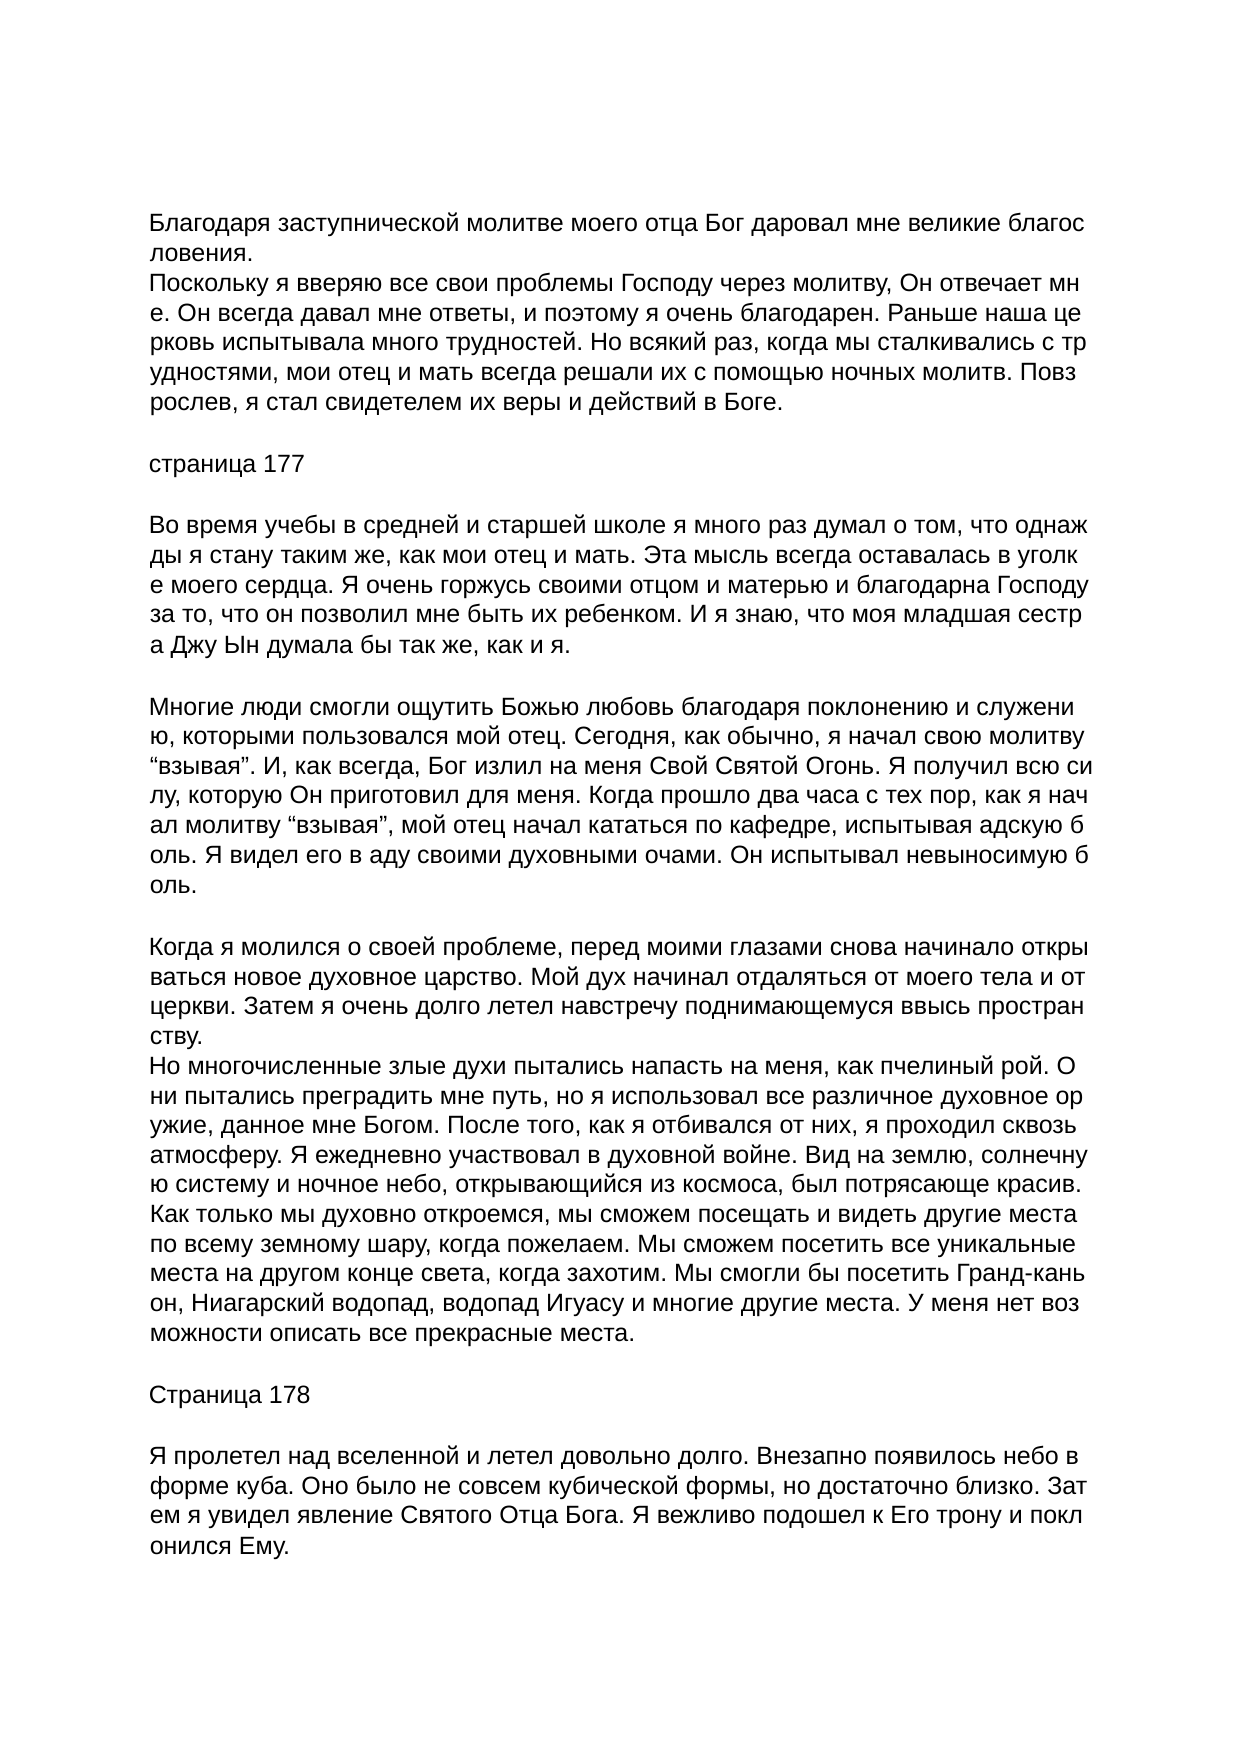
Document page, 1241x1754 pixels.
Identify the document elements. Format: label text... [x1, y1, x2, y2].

text Поскольку я вверяю все свои проблемы Господу через молитву, Он отвечает мне. Он всегда давал мне ответы, и поэтому я очень благодарен. Раньше наша церковь испытывала много трудностей. Но всякий раз, когда мы сталкивались с трудностями, мои отец и мать всегда решали их с помощью ночных молитв. Повзрослев, я стал свидетелем их веры и действий в Боге. [148, 268, 1090, 417]
text Во время учебы в средней и старшей школе я много раз думал о том, что однажды я стану таким же, как мои отец и мать. Эта мысль всегда оставалась в уголке моего сердца. Я очень горжусь своими отцом и матерью и благодарна Господу за то, что он позволил мне быть их ребенком. И я знаю, что моя младшая сестра Джу Ын думала бы так же, как и я. [148, 511, 1090, 659]
text страница 177 [148, 449, 1090, 478]
text Когда я молился о своей проблеме, перед моими глазами снова начинало открываться новое духовное царство. Мой дух начинал отдаляться от моего тела и от церкви. Затем я очень долго летел навстречу поднимающемуся ввысь пространству. [148, 932, 1090, 1050]
text Страница 178 [148, 1380, 1090, 1409]
text Многие люди смогли ощутить Божью любовь благодаря поклонению и служению, которыми пользовался мой отец. Сегодня, как обычно, я начал свою молитву “взывая”. И, как всегда, Бог излил на меня Свой Святой Огонь. Я получил всю силу, которую Он приготовил для меня. Когда прошло два часа с тех пор, как я начал молитву “взывая”, мой отец начал кататься по кафедре, испытывая адскую боль. Я видел его в аду своими духовными очами. Он испытывал невыносимую боль. [148, 692, 1097, 900]
text Я пролетел над вселенной и летел довольно долго. Внезапно появилось небо в форме куба. Оно было не совсем кубической формы, но достаточно близко. Затем я увидел явление Святого Отца Бога. Я вежливо подошел к Его трону и поклонился Ему. [148, 1441, 1090, 1561]
text Благодаря заступнической молитве моего отца Бог даровал мне великие благословения. [148, 208, 1090, 267]
text Но многочисленные злые духи пытались напасть на меня, как пчелиный рой. Они пытались преградить мне путь, но я использовал все различное духовное оружие, данное мне Богом. После того, как я отбивался от них, я проходил сквозь атмосферу. Я ежедневно участвовал в духовной войне. Вид на землю, солнечную систему и ночное небо, открывающийся из космоса, был потрясающе красив. Как только мы духовно откроемся, мы сможем посещать и видеть другие места по всему земному шару, когда пожелаем. Мы сможем посетить все уникальные места на другом конце света, когда захотим. Мы смогли бы посетить Гранд-каньон, Ниагарский водопад, водопад Игуасу и многие другие места. У меня нет возможности описать все прекрасные места. [148, 1051, 1090, 1348]
